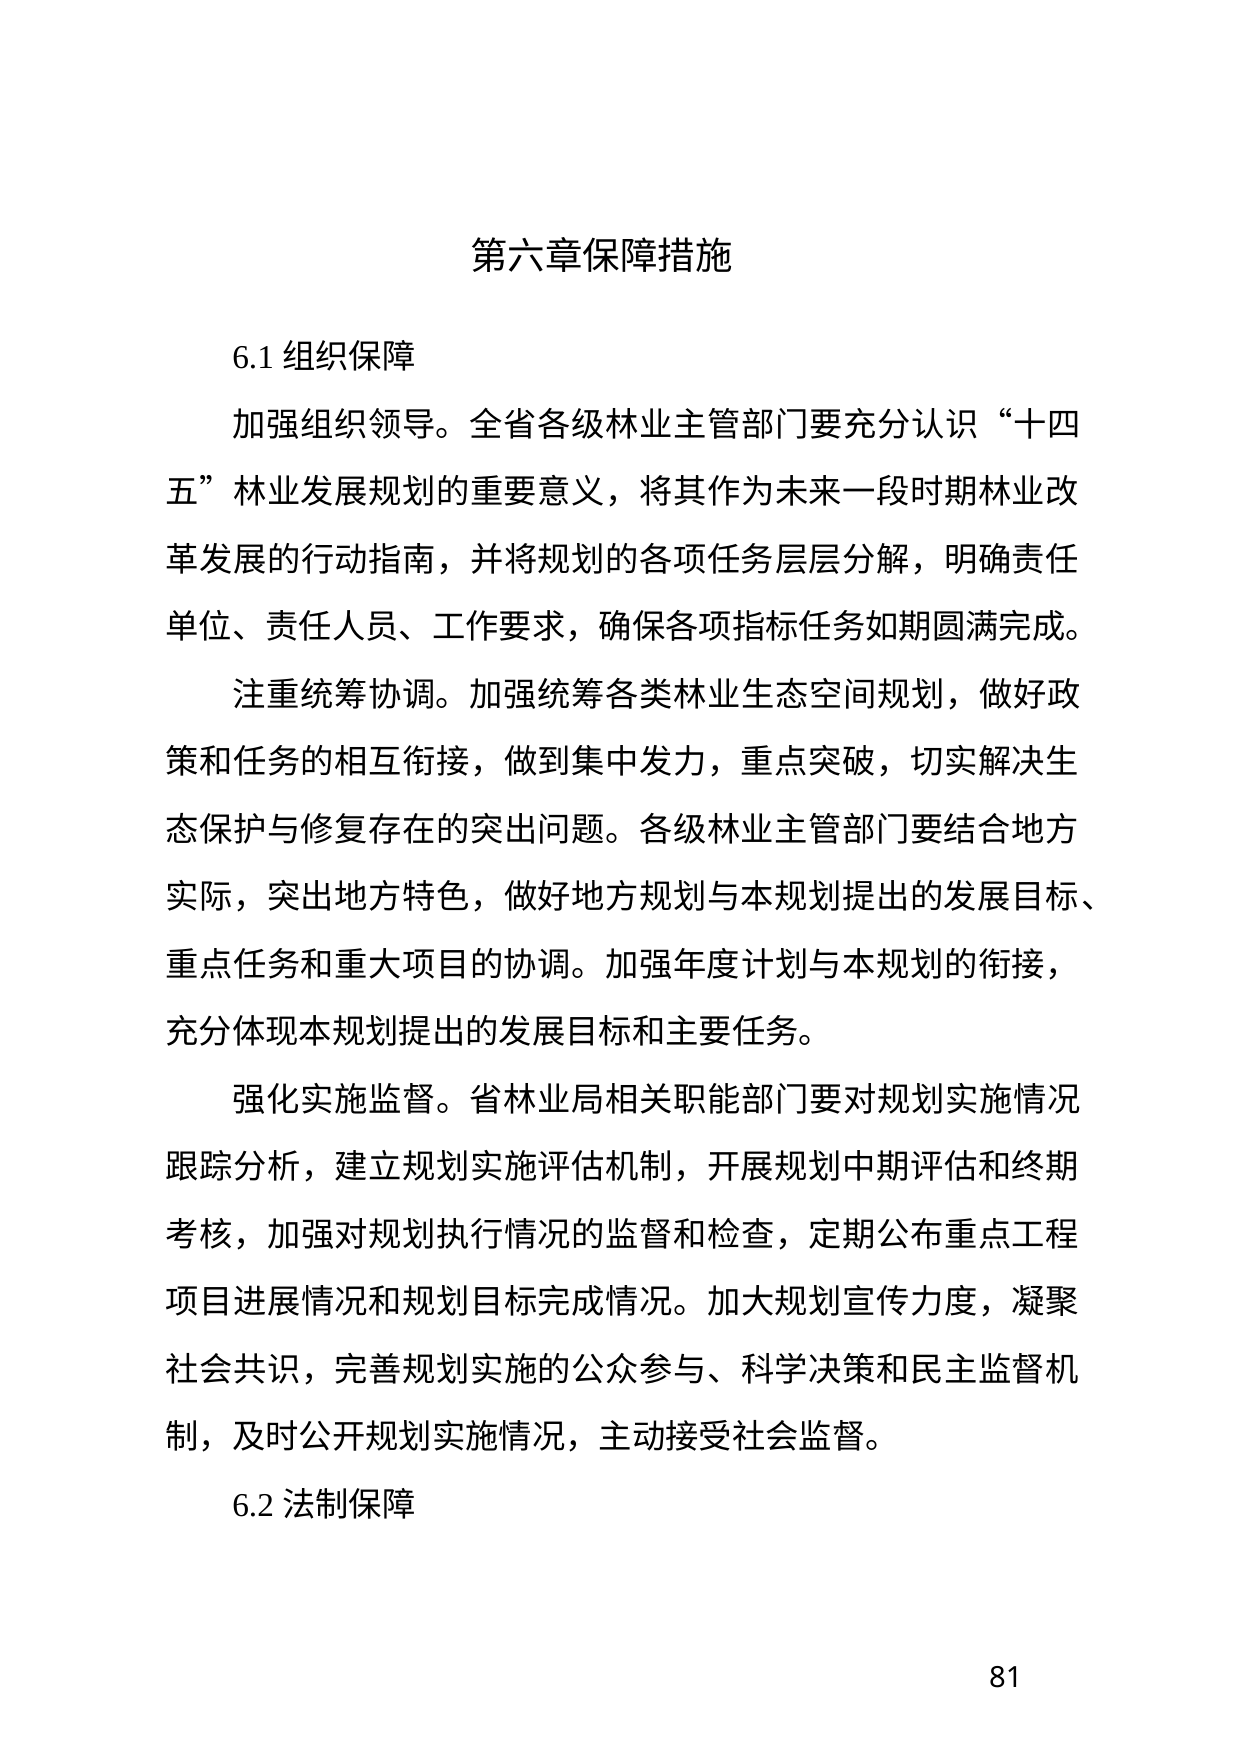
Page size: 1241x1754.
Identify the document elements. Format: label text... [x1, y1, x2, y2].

subtitle 6.2 法制保障 [165, 1468, 1081, 1536]
text 注重统筹协调。加强统筹各类林业生态空间规划，做好政策和任务的相互衔接，做到集中发力，重点突破，切实解决生态保护与修复存在的突出问题。各级林业主管部门要结合地方实际，突出地方特色，做好地方规划与本规划提出的发展目标、重点任务和重大项目的协调。加强年度计划与本规划的衔接，充分体现本规划提出的发展目标和主要任务。 [165, 658, 1081, 1063]
subtitle 6.1 组织保障 [165, 321, 1081, 388]
text 加强组织领导。全省各级林业主管部门要充分认识“十四五”林业发展规划的重要意义，将其作为未来一段时期林业改革发展的行动指南，并将规划的各项任务层层分解，明确责任单位、责任人员、工作要求，确保各项指标任务如期圆满完成。 [165, 388, 1081, 658]
subtitle 第六章保障措施 [165, 219, 1081, 287]
text 强化实施监督。省林业局相关职能部门要对规划实施情况跟踪分析，建立规划实施评估机制，开展规划中期评估和终期考核，加强对规划执行情况的监督和检查，定期公布重点工程项目进展情况和规划目标完成情况。加大规划宣传力度，凝聚社会共识，完善规划实施的公众参与、科学决策和民主监督机制，及时公开规划实施情况，主动接受社会监督。 [165, 1063, 1081, 1468]
